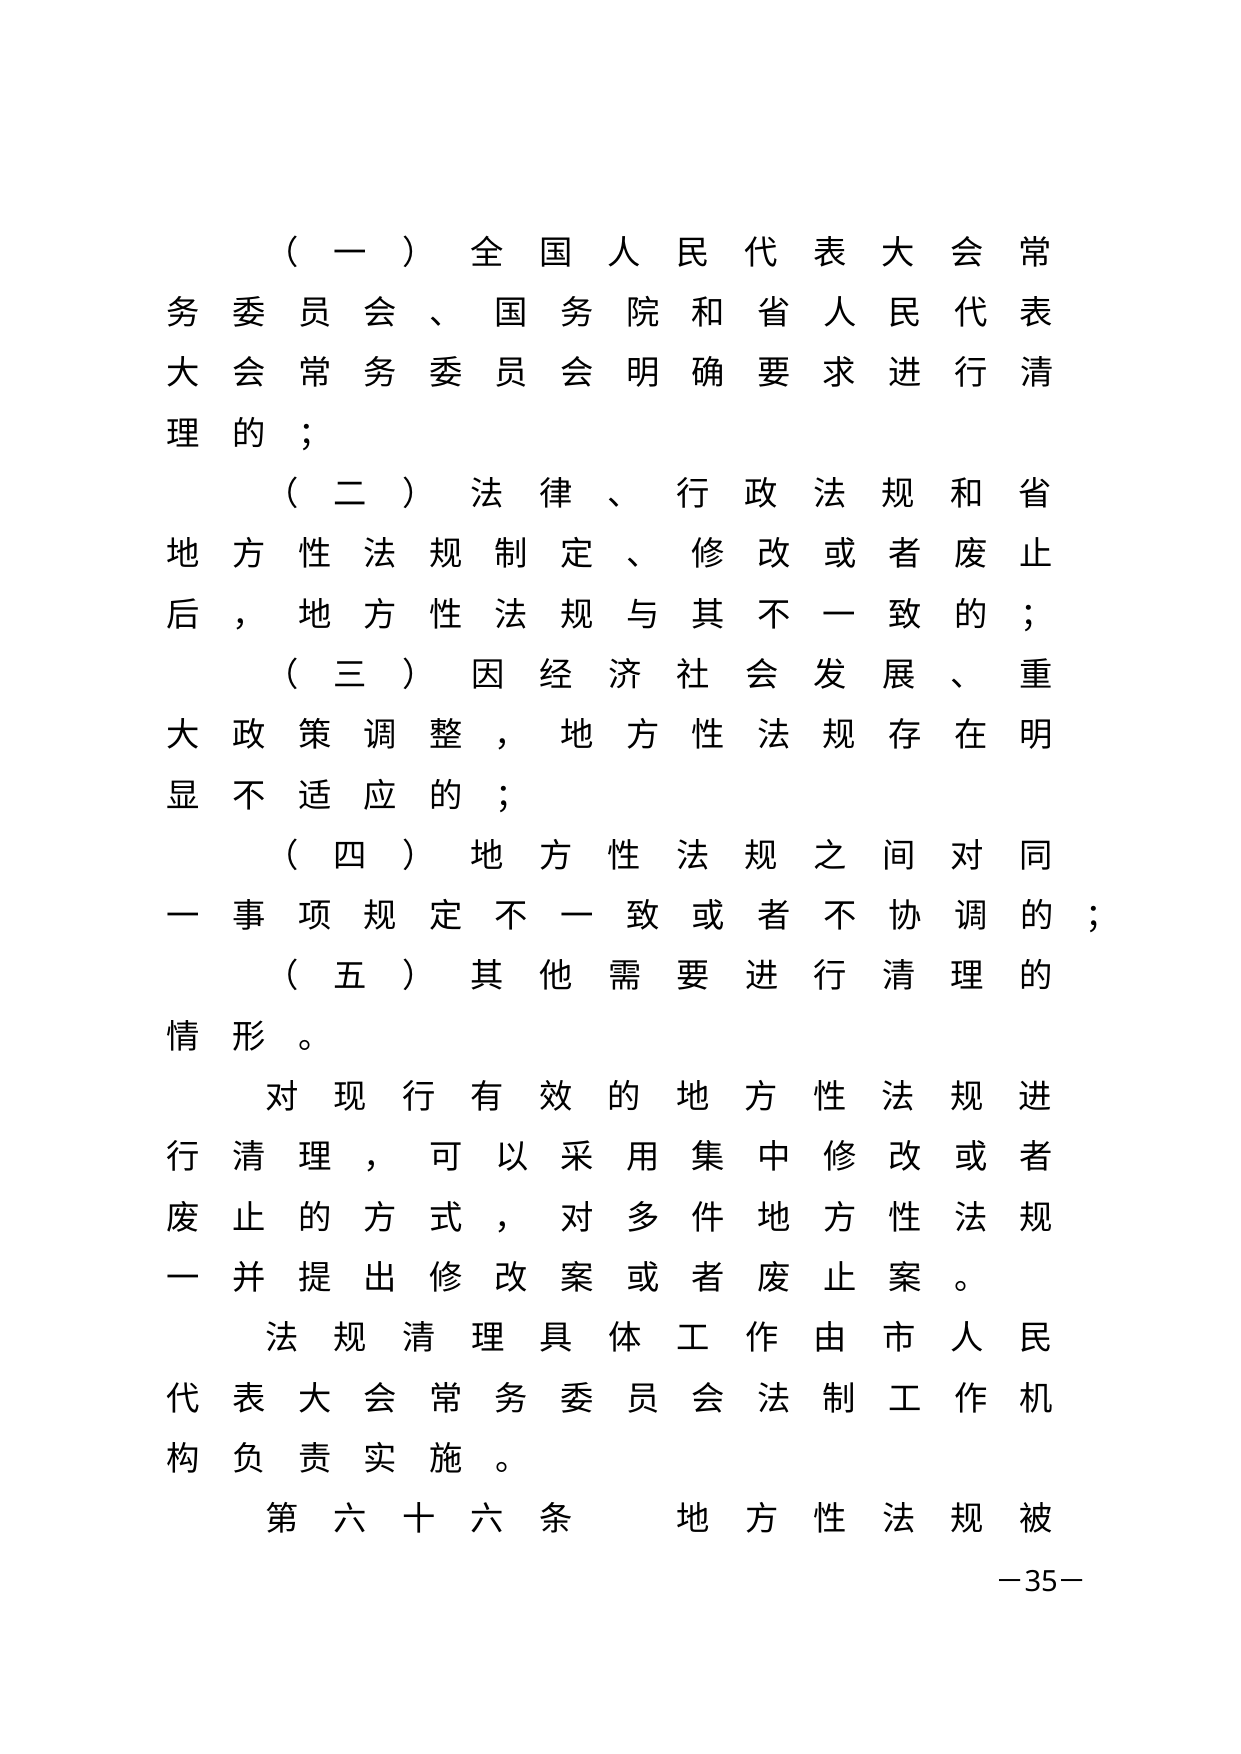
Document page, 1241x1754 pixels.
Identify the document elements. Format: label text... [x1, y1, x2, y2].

text 法规清理具体工作由市人民代表大会常务委员会法制工作机构负责实施。 [167, 1305, 1085, 1486]
text （四）地方性法规之间对同一事项规定不一致或者不协调的； [167, 823, 1085, 943]
text （五）其他需要进行清理的情形。 [167, 943, 1085, 1064]
text （三）因经济社会发展、重大政策调整，地方性法规存在明显不适应的； [167, 642, 1085, 823]
text （二）法律、行政法规和省地方性法规制定、修改或者废止后，地方性法规与其不一致的； [167, 461, 1085, 642]
text 第六十六条 地方性法规被修改的，应当公布新的地方性法规文本。 [167, 1486, 1085, 1546]
text （一）全国人民代表大会常务委员会、国务院和省人民代表大会常务委员会明确要求进行清理的； [167, 219, 1085, 461]
text 对现行有效的地方性法规进行清理，可以采用集中修改或者废止的方式，对多件地方性法规一并提出修改案或者废止案。 [167, 1064, 1085, 1305]
